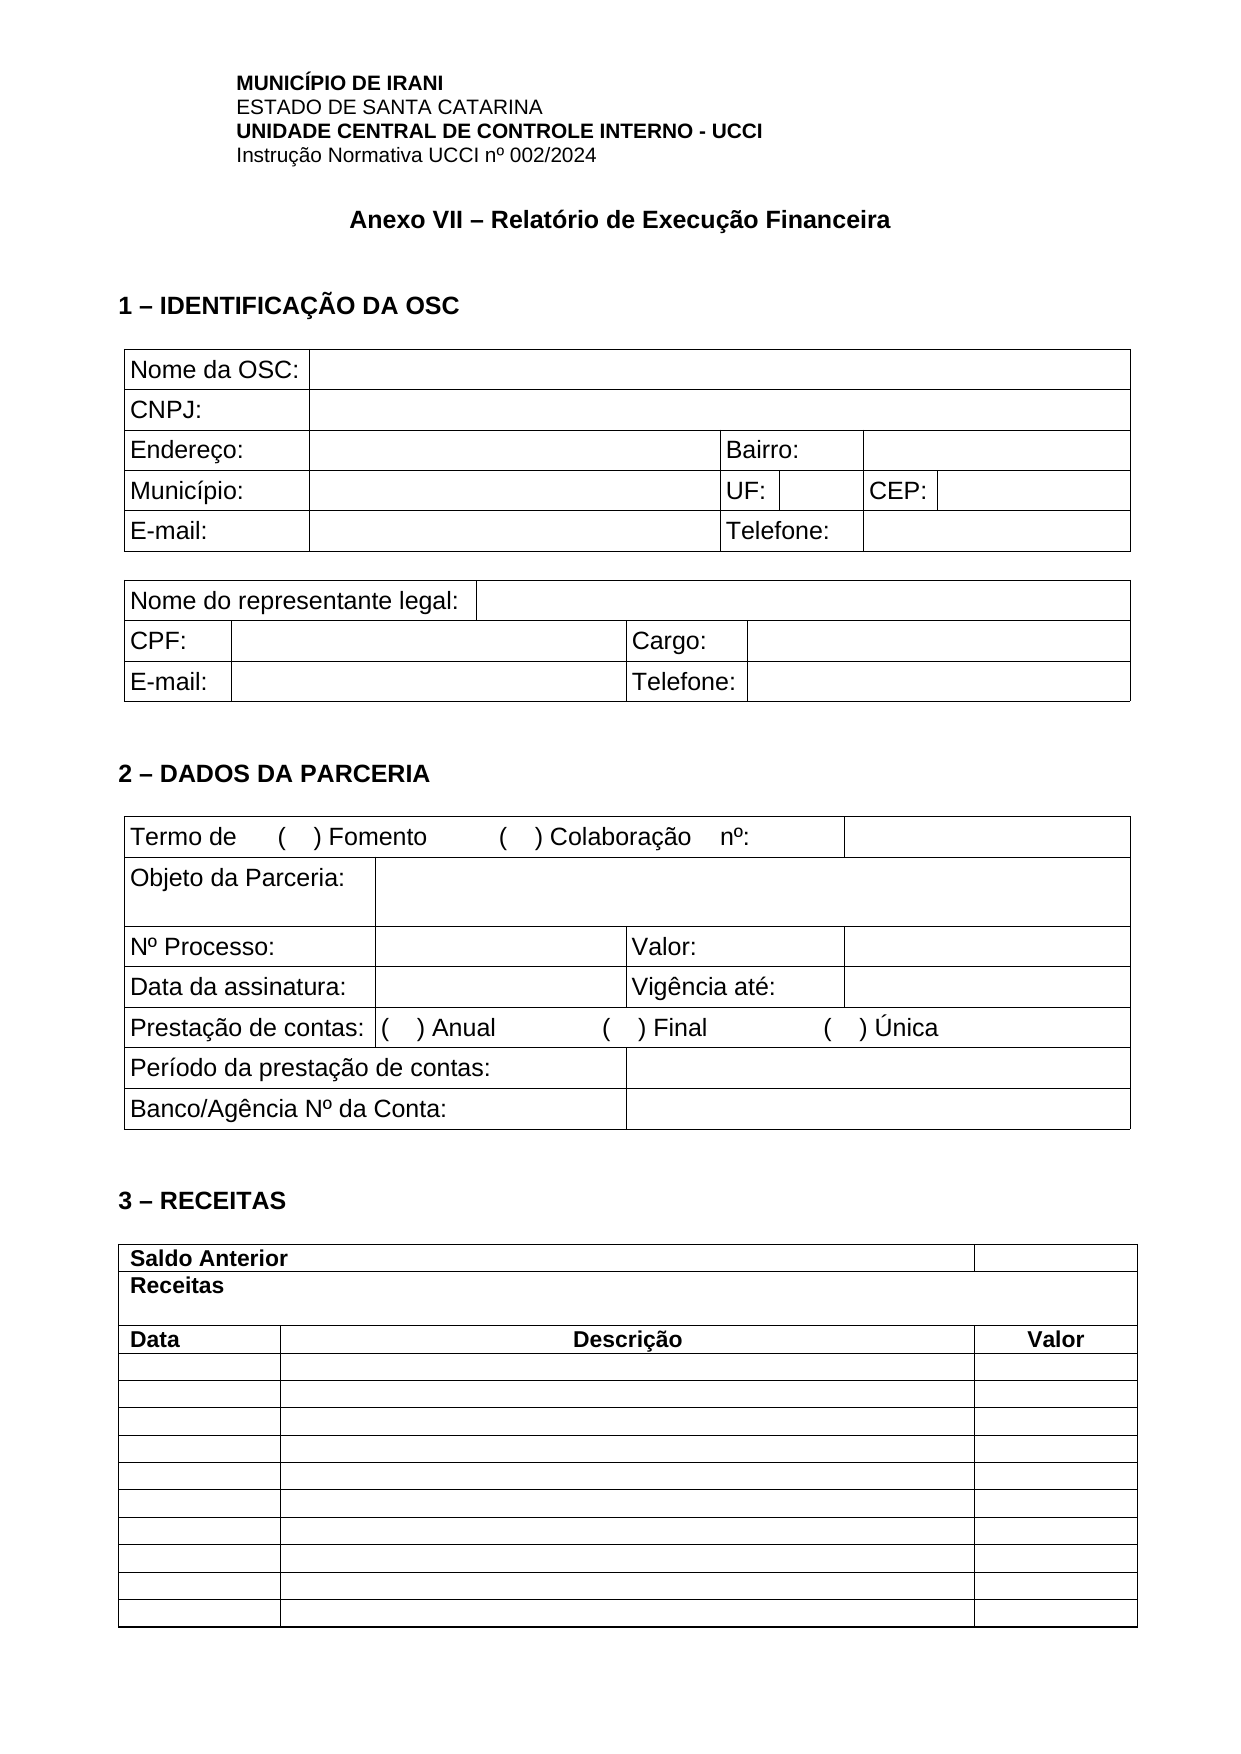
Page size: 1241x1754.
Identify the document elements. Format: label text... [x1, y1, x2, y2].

table_cell Valor: [627, 927, 844, 966]
table_cell [780, 471, 863, 510]
table_cell [119, 1354, 280, 1380]
table_cell [119, 1490, 280, 1517]
table_cell [310, 431, 720, 470]
table_cell Data [119, 1326, 280, 1352]
table_cell [281, 1463, 974, 1489]
table_header Nome da OSC: [125, 350, 309, 389]
table_cell Bairro: [721, 431, 863, 470]
table_cell [845, 927, 1130, 966]
table_cell ( ) Anual ( ) Final ( ) Única [376, 1008, 1130, 1047]
table_cell E-mail: [125, 662, 231, 701]
table_cell [376, 967, 626, 1007]
table_cell Telefone: [627, 662, 747, 701]
table_cell [310, 390, 1130, 429]
table_cell [975, 1600, 1137, 1626]
table_cell [975, 1545, 1137, 1572]
table_cell [281, 1381, 974, 1407]
table_header Saldo Anterior [119, 1245, 974, 1271]
table_header [845, 817, 1130, 857]
text 1 – IDENTIFICAÇÃO DA OSC [118, 291, 1122, 320]
table_cell Objeto da Parceria: [125, 858, 375, 926]
table_cell [627, 1048, 1130, 1087]
table_header [477, 581, 1130, 620]
table_cell [281, 1545, 974, 1572]
table_cell [281, 1408, 974, 1434]
table_header [310, 350, 1130, 389]
table_cell [232, 621, 626, 661]
table_cell [119, 1408, 280, 1434]
table_cell [748, 621, 1130, 661]
table_cell CPF: [125, 621, 231, 661]
table_cell [119, 1573, 280, 1599]
table_cell [748, 662, 1130, 701]
table_cell [975, 1381, 1137, 1407]
table_cell [310, 511, 720, 551]
table_cell [627, 1089, 1130, 1129]
table_cell CNPJ: [125, 390, 309, 429]
table_cell [119, 1381, 280, 1407]
table_cell Valor [975, 1326, 1137, 1352]
table_cell [281, 1490, 974, 1517]
table_cell [975, 1408, 1137, 1434]
table_cell Data da assinatura: [125, 967, 375, 1007]
text 2 – DADOS DA PARCERIA [118, 759, 1122, 787]
table_cell [938, 471, 1130, 510]
table_cell [975, 1436, 1137, 1462]
table_cell [232, 662, 626, 701]
table_cell [119, 1600, 280, 1626]
table_header Nome do representante legal: [125, 581, 476, 620]
table_cell [975, 1354, 1137, 1380]
table_cell Prestação de contas: [125, 1008, 375, 1047]
table_header [975, 1245, 1137, 1271]
table_cell [119, 1463, 280, 1489]
table_cell CEP: [864, 471, 937, 510]
table_cell [975, 1573, 1137, 1599]
table_cell [376, 858, 1130, 926]
table_cell Telefone: [721, 511, 863, 551]
table_cell E-mail: [125, 511, 309, 551]
table_cell [376, 927, 626, 966]
table_cell [310, 471, 720, 510]
table_cell Município: [125, 471, 309, 510]
table_cell [845, 967, 1130, 1007]
table_cell Banco/Agência Nº da Conta: [125, 1089, 626, 1129]
table_cell Descrição [281, 1326, 974, 1352]
table_cell Nº Processo: [125, 927, 375, 966]
table_cell [281, 1518, 974, 1544]
text Anexo VII – Relatório de Execução Financeira [118, 205, 1122, 234]
table_cell [119, 1436, 280, 1462]
table_cell Cargo: [627, 621, 747, 661]
table_cell UF: [721, 471, 779, 510]
table_cell [281, 1573, 974, 1599]
table_cell [864, 511, 1130, 551]
table_cell Receitas [119, 1272, 1137, 1325]
table_cell [864, 431, 1130, 470]
table_cell Endereço: [125, 431, 309, 470]
table_cell [975, 1518, 1137, 1544]
table_header Termo de ( ) Fomento ( ) Colaboração nº: [125, 817, 844, 857]
table_cell [119, 1545, 280, 1572]
table_cell [119, 1518, 280, 1544]
table_cell [281, 1354, 974, 1380]
table_cell [281, 1436, 974, 1462]
table_cell Período da prestação de contas: [125, 1048, 626, 1087]
text 3 – RECEITAS [118, 1186, 1122, 1215]
table_cell [281, 1600, 974, 1626]
table_cell Vigência até: [627, 967, 844, 1007]
table_cell [975, 1463, 1137, 1489]
table_cell [975, 1490, 1137, 1517]
